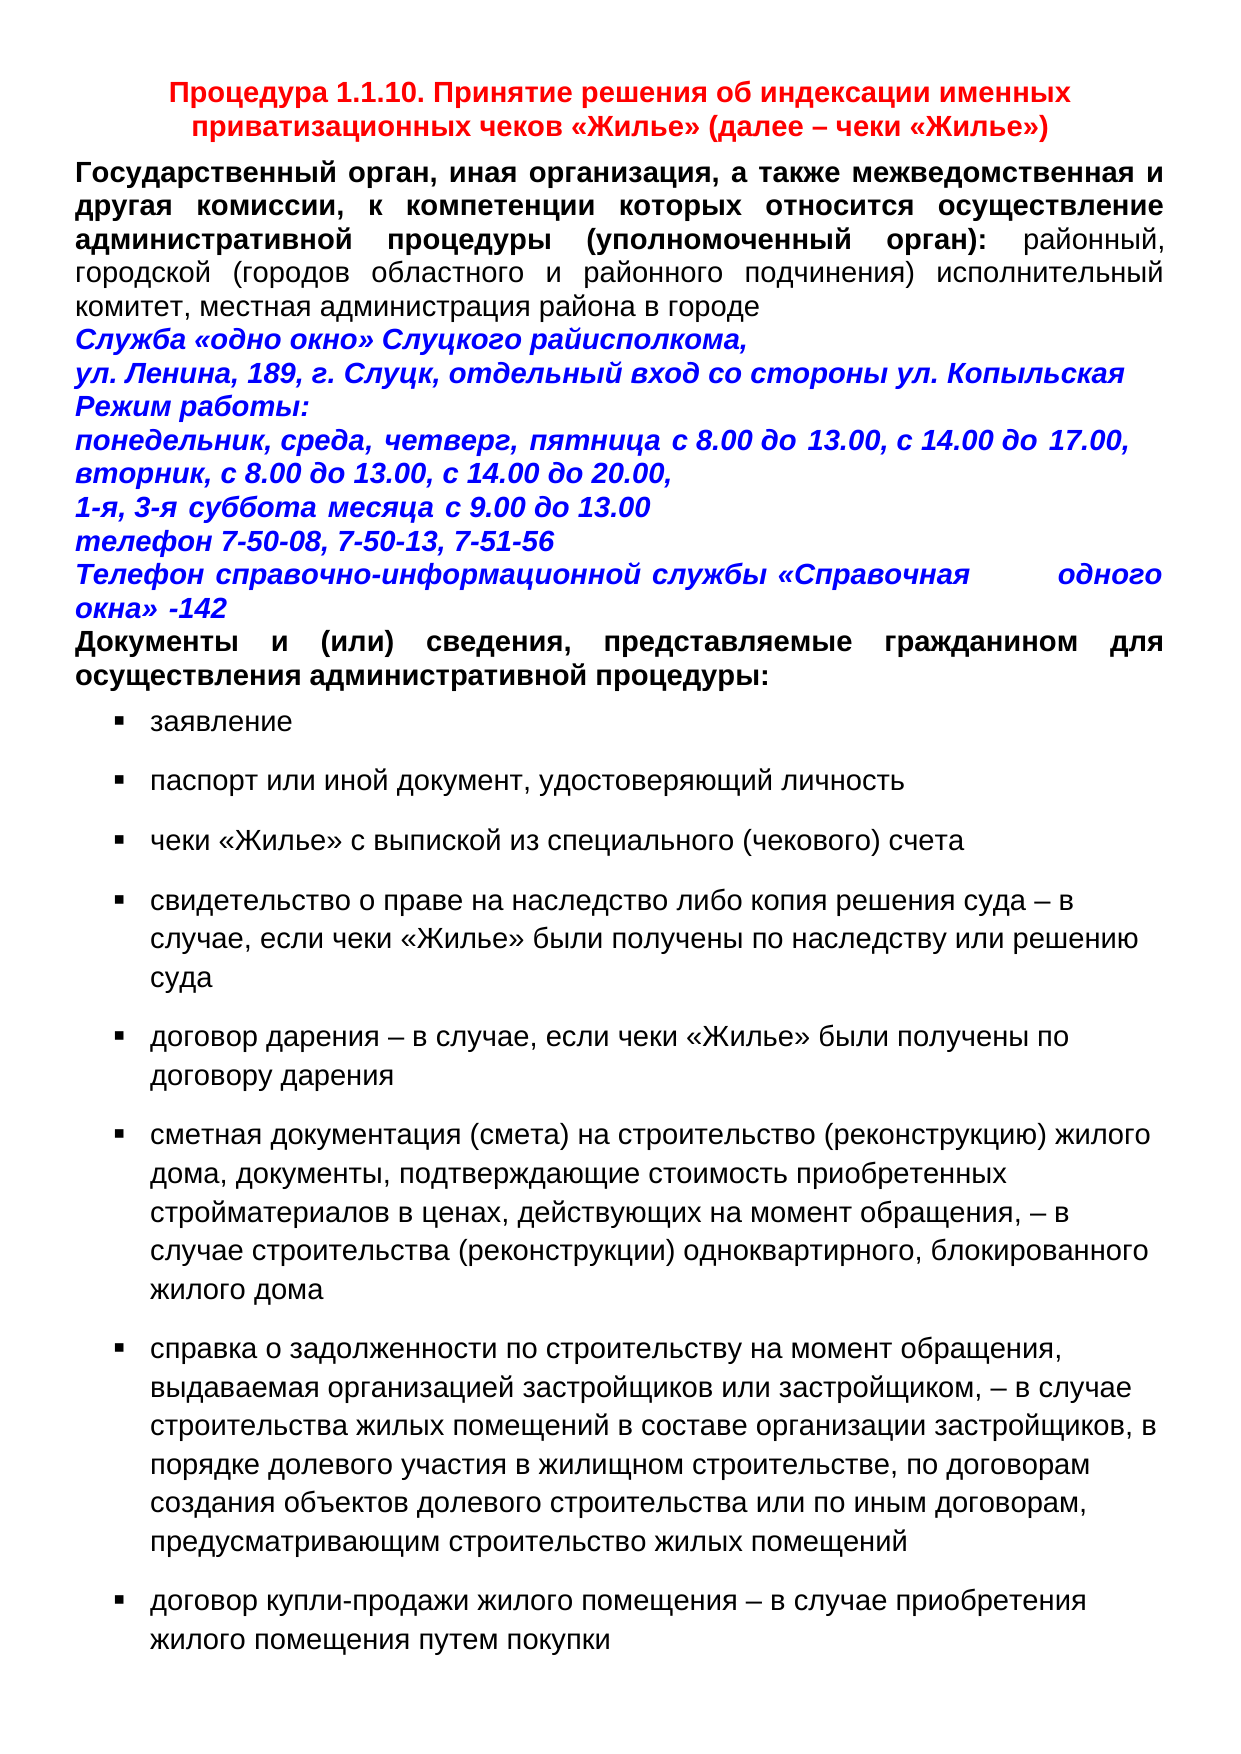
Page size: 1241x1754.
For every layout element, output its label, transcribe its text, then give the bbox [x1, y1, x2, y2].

text Процедура 1.1.10. Принятие решения об индексации именных приватизационных чеков «Жилье» (далее – чеки «Жилье») [75, 75, 1165, 142]
list чеки «Жилье» с выпиской из специального (чекового) счета [112, 823, 1165, 857]
text Режим работы: [75, 389, 1165, 423]
list заявление [112, 704, 1165, 737]
list паспорт или иной документ, удостоверяющий личность [112, 763, 1165, 797]
text ул. Ленина, 189, г. Слуцк, отдельный вход со стороны ул. Копыльская [75, 356, 1165, 389]
list свидетельство о праве на наследство либо копия решения суда – в случае, если чеки «Жилье» были получены по наследству или решению суда [112, 882, 1165, 993]
text Служба «одно окно» Слуцкого райисполкома, [75, 322, 1165, 356]
list справка о задолженности по строительству на момент обращения, выдаваемая организацией застройщиков или застройщиком, – в случае строительства жилых помещений в составе организации застройщиков, в порядке долевого участия в жилищном строительстве, по договорам создания объектов долевого строительства или по иным договорам, предусматривающим строительство жилых помещений [112, 1331, 1165, 1557]
text Документы и (или) сведения, представляемые гражданином для осуществления административной процедуры: [75, 624, 1165, 691]
text Телефон справочно-информационной службы «Справочная одного окна» -142 [75, 557, 1165, 624]
text телефон 7-50-08, 7-50-13, 7-51-56 [75, 523, 1165, 557]
list сметная документация (смета) на строительство (реконструкцию) жилого дома, документы, подтверждающие стоимость приобретенных стройматериалов в ценах, действующих на момент обращения, – в случае строительства (реконструкции) одноквартирного, блокированного жилого дома [112, 1117, 1165, 1305]
text понедельник, среда, четверг, пятница с 8.00 до 13.00, с 14.00 до 17.00, [75, 423, 1165, 456]
text вторник, с 8.00 до 13.00, с 14.00 до 20.00, [75, 456, 1165, 490]
list договор купли-продажи жилого помещения – в случае приобретения жилого помещения путем покупки [112, 1583, 1165, 1656]
list договор дарения – в случае, если чеки «Жилье» были получены по договору дарения [112, 1019, 1165, 1091]
text Государственный орган, иная организация, а также межведомственная и другая комиссии, к компетенции которых относится осуществление административной процедуры (уполномоченный орган): районный, городской (городов областного и районного подчинения) исполнительный комитет, местная администрация района в городе [75, 154, 1165, 322]
text 1-я, 3-я суббота месяца с 9.00 до 13.00 [75, 490, 1165, 523]
